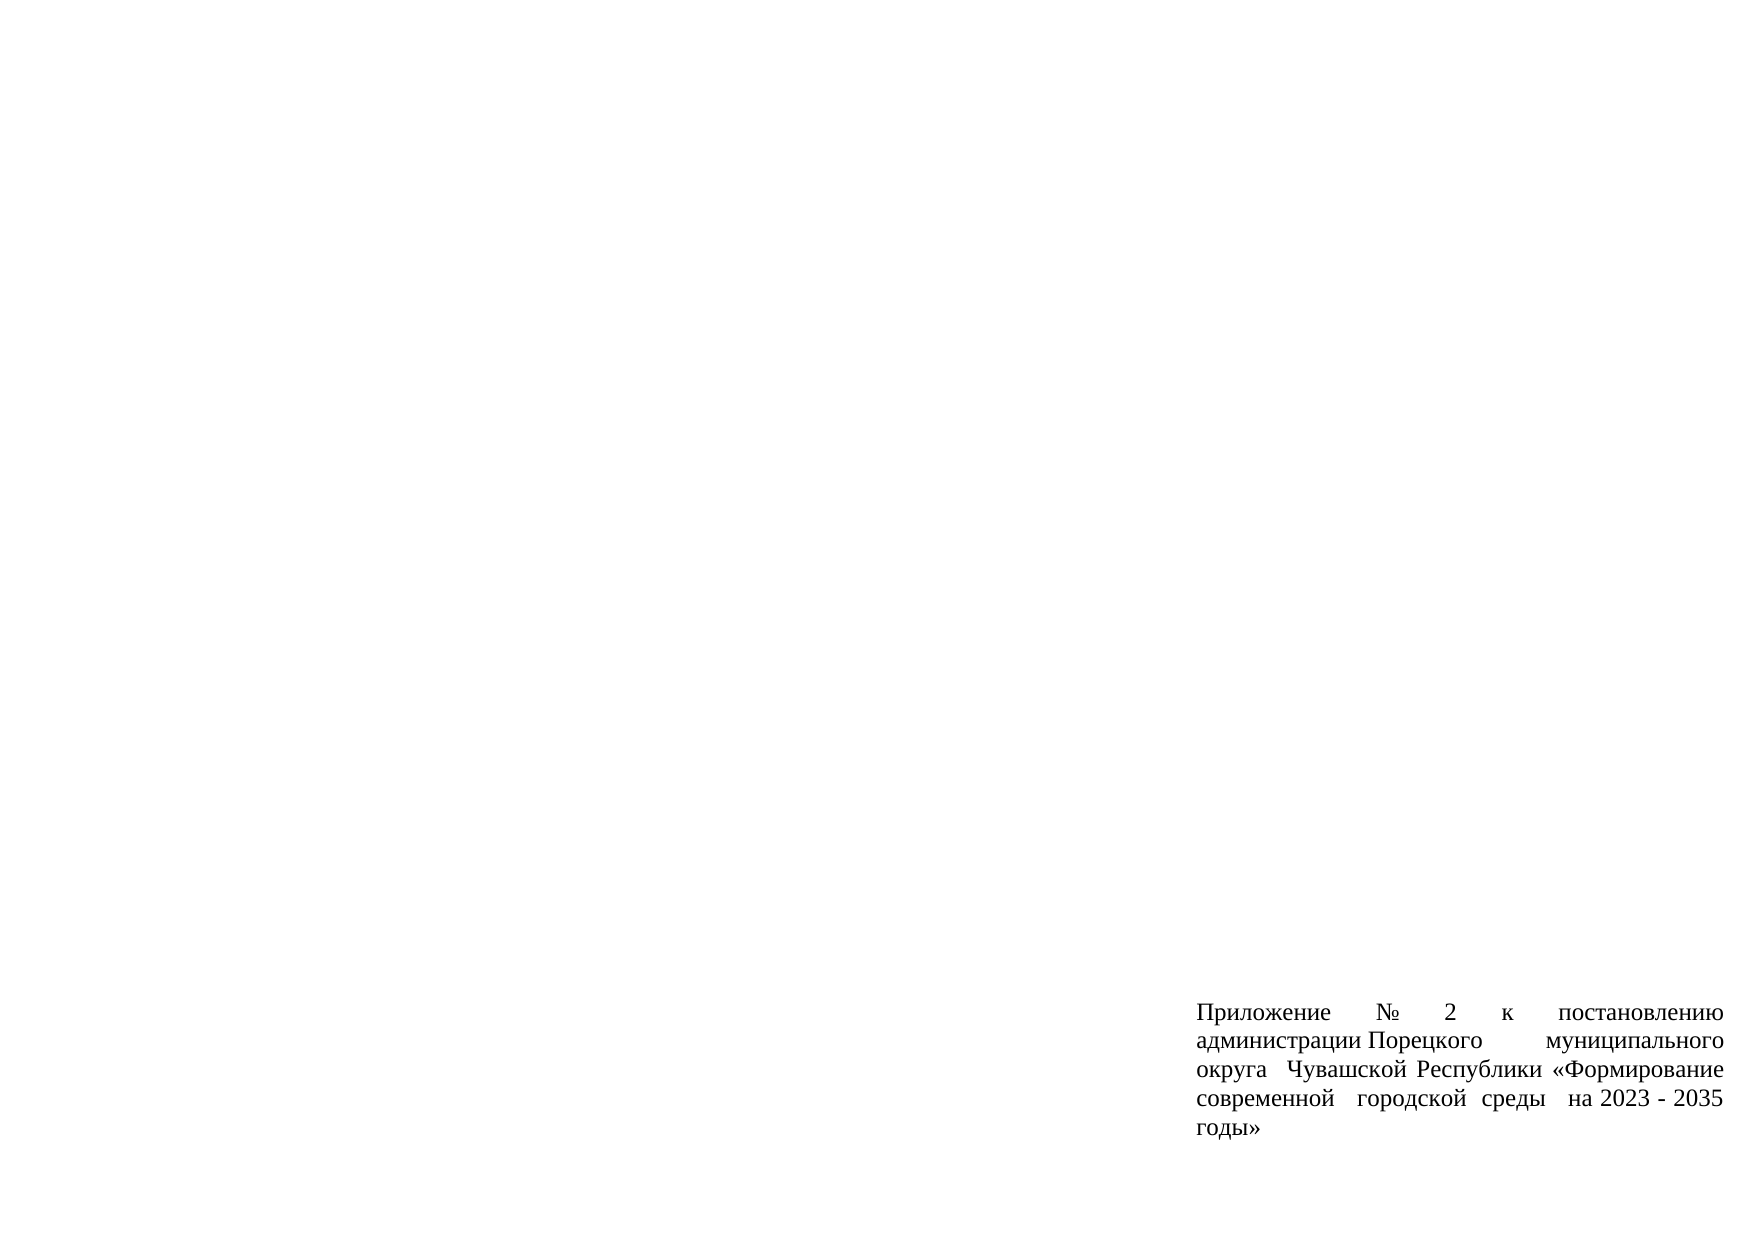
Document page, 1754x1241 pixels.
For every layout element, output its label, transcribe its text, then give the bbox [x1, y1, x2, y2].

text Приложение № 2 к постановлению администрации Порецкого муниципального округа Чувашской Республики «Формирование современной городской среды на 2023 - 2035 годы» [485, 997, 1724, 1140]
